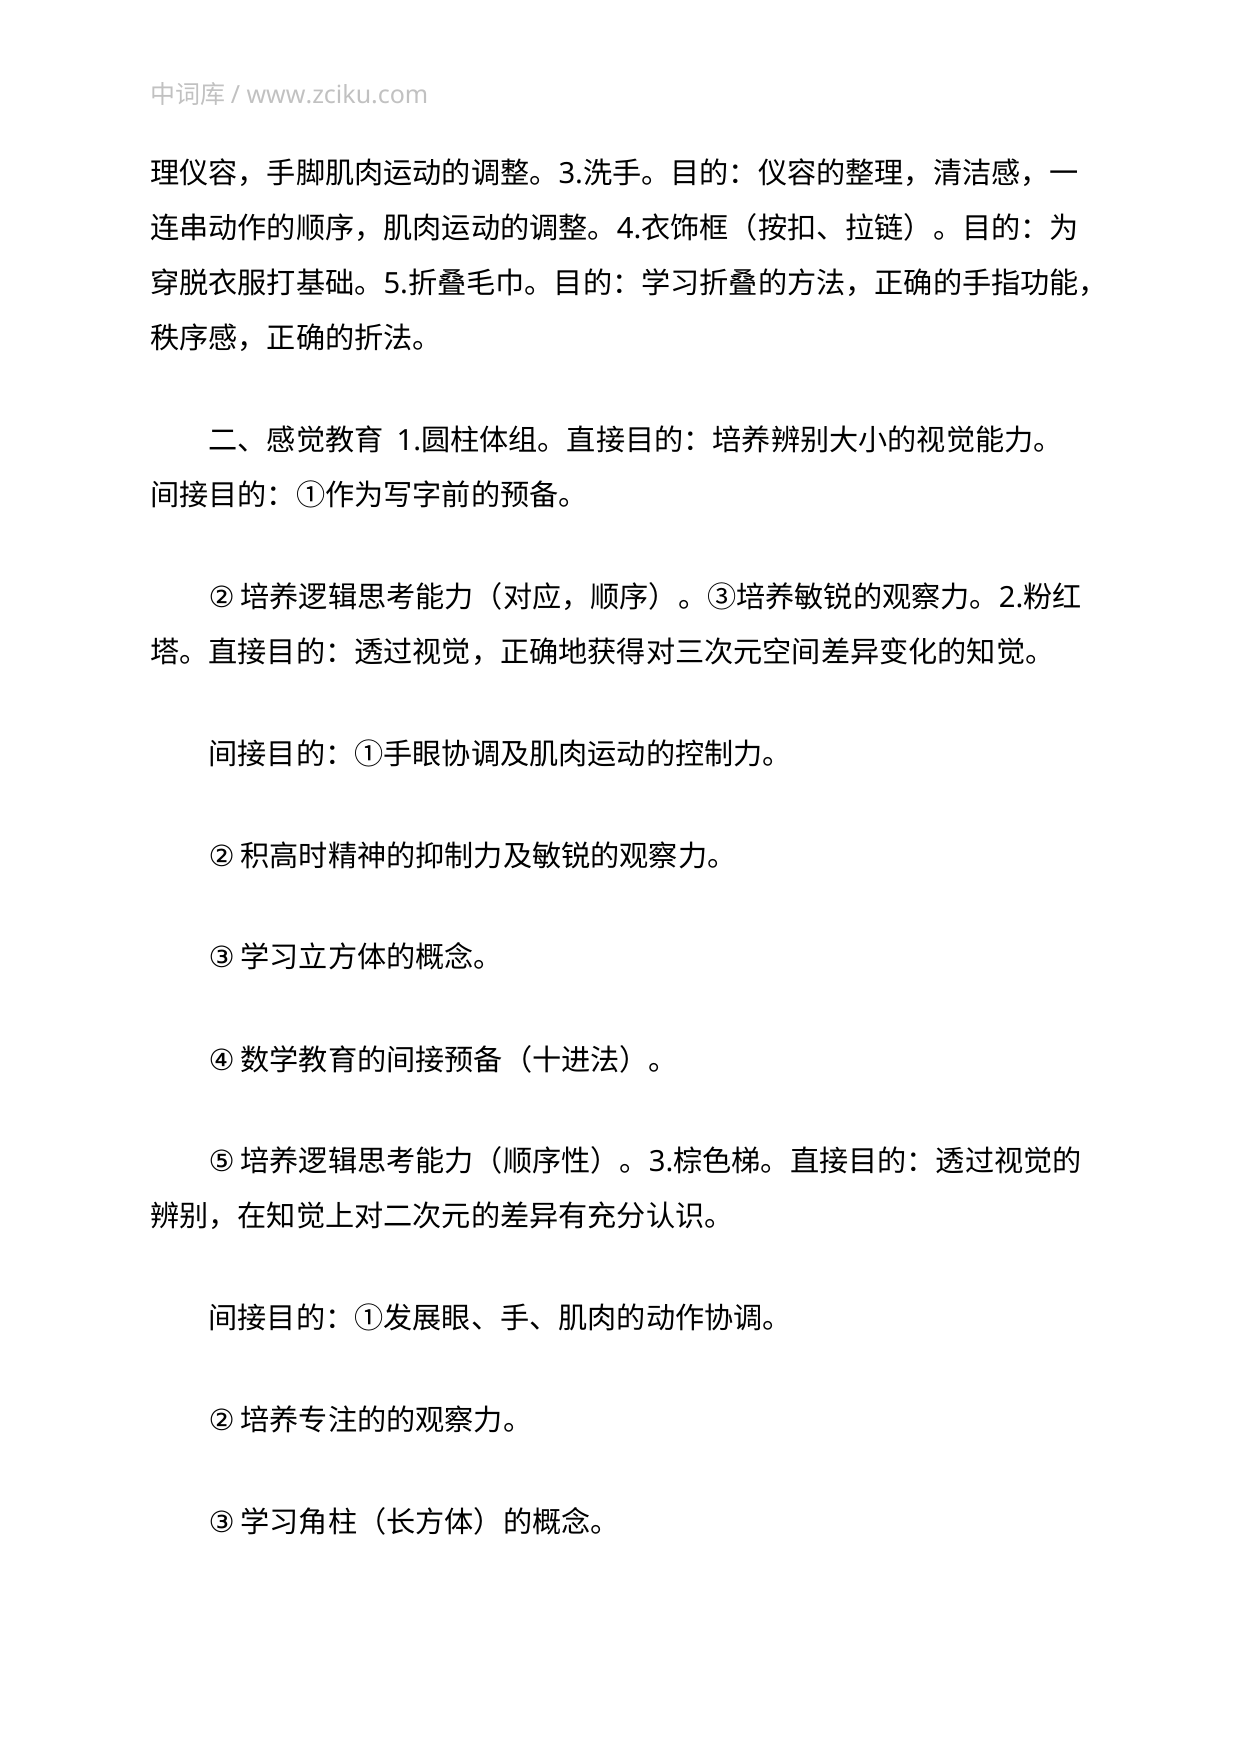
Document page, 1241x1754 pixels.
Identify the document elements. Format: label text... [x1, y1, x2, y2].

text 间接目的：①发展眼、手、肌肉的动作协调。 [150, 1295, 1090, 1337]
text 二、感觉教育 1.圆柱体组。直接目的：培养辨别大小的视觉能力。间接目的：①作为写字前的预备。 [150, 417, 1090, 514]
text ④数学教育的间接预备（十进法）。 [150, 1036, 1090, 1078]
text ②培养逻辑思考能力（对应，顺序）。③培养敏锐的观察力。2.粉红塔。直接目的：透过视觉，正确地获得对三次元空间差异变化的知觉。 [150, 573, 1090, 671]
text 间接目的：①手眼协调及肌肉运动的控制力。 [150, 730, 1090, 773]
text ②积高时精神的抑制力及敏锐的观察力。 [150, 832, 1090, 874]
text ③学习角柱（长方体）的概念。 [150, 1498, 1090, 1541]
text ③学习立方体的概念。 [150, 934, 1090, 976]
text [150, 150, 1090, 357]
text ⑤培养逻辑思考能力（顺序性）。3.棕色梯。直接目的：透过视觉的辨别，在知觉上对二次元的差异有充分认识。 [150, 1138, 1090, 1235]
text ②培养专注的的观察力。 [150, 1397, 1090, 1439]
